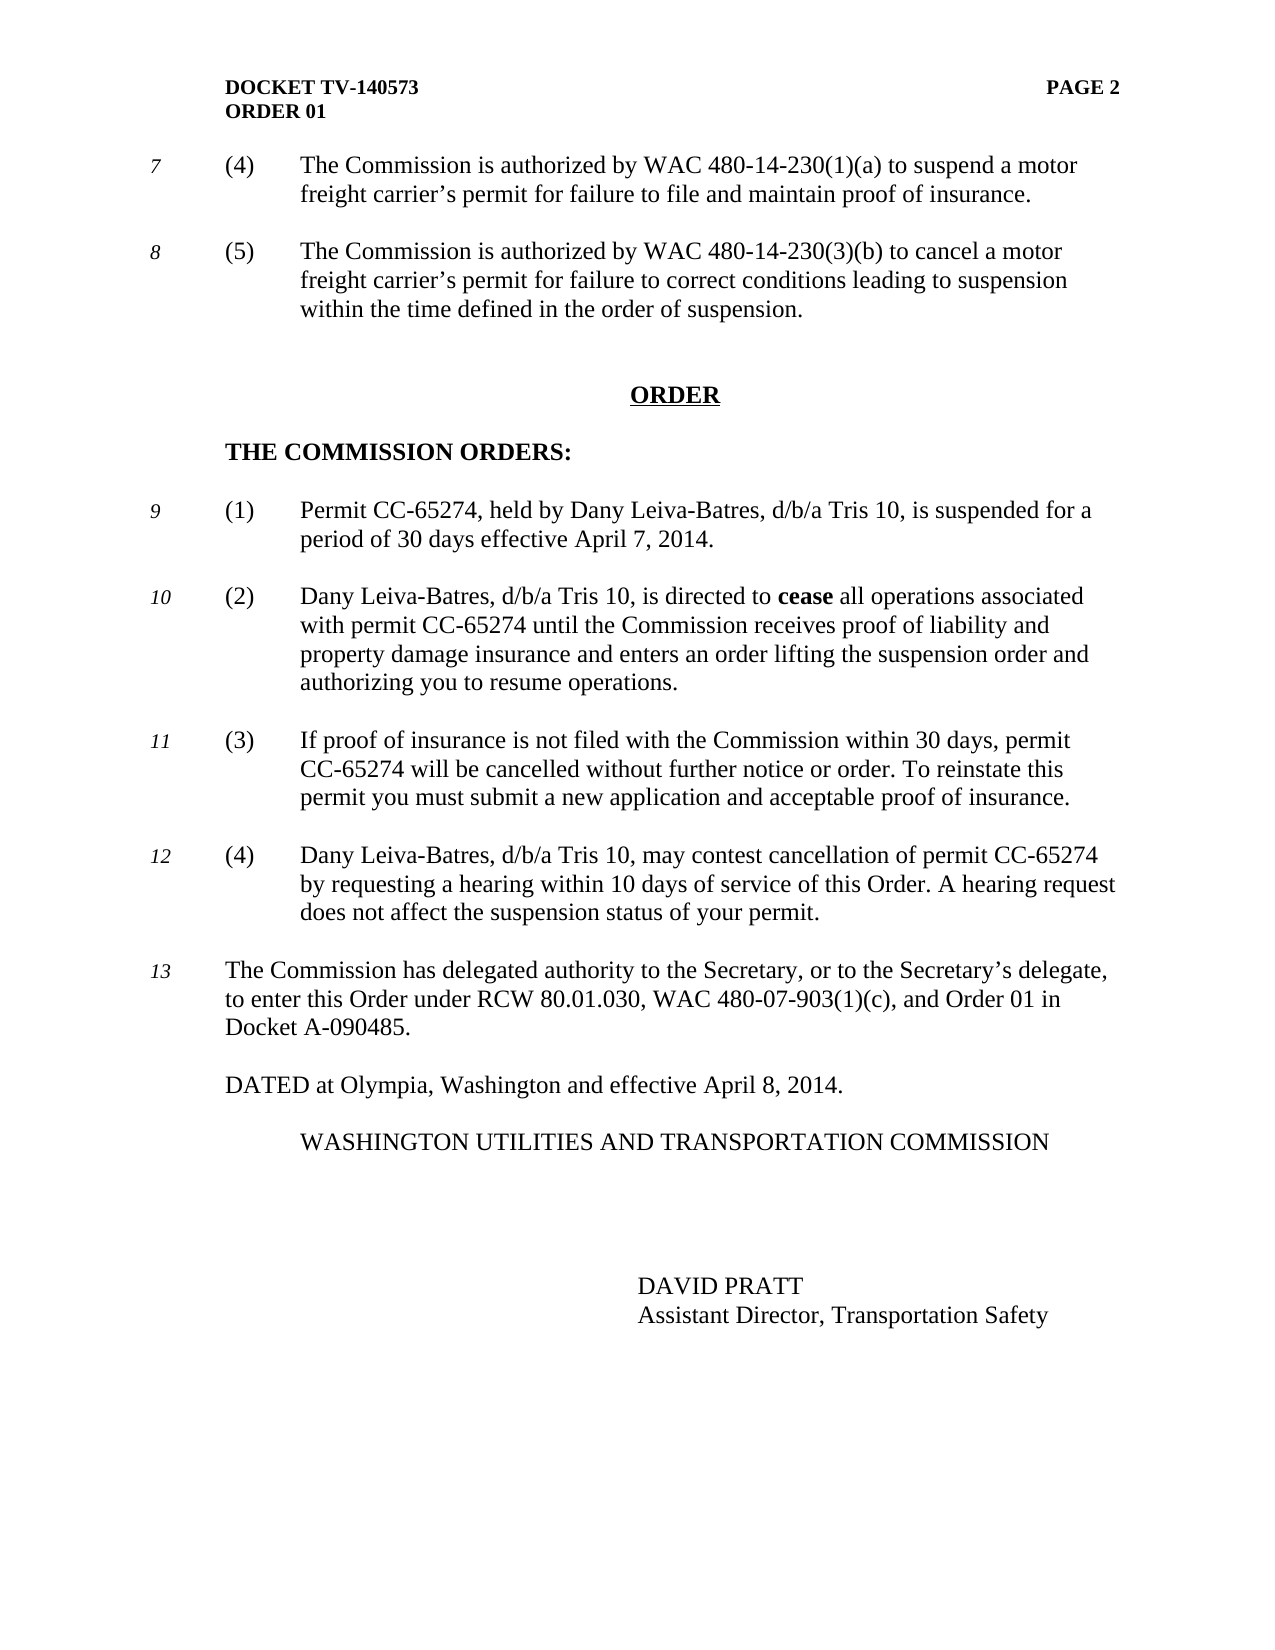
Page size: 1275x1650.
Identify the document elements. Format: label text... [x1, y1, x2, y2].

list (1) Permit CC-65274, held by Dany Leiva-Batres, d/b/a Tris 10, is suspended for a period of 30 days effective April 7, 2014. [150, 495, 1125, 552]
text Assistant Director, Transportation Safety [225, 1300, 1125, 1329]
text DAVID PRATT [225, 1271, 1125, 1300]
list (2) Dany Leiva-Batres, d/b/a Tris 10, is directed to cease all operations associated with permit CC-65274 until the Commission receives proof of liability and property damage insurance and enters an order lifting the suspension order and authorizing you to resume operations. [150, 581, 1125, 696]
list (3) If proof of insurance is not filed with the Commission within 30 days, permit CC-65274 will be cancelled without further notice or order. To reinstate this permit you must submit a new application and acceptable proof of insurance. [150, 725, 1125, 811]
list (4) The Commission is authorized by WAC 480-14-230(1)(a) to suspend a motor freight carrier’s permit for failure to file and maintain proof of insurance. [150, 150, 1125, 207]
subtitle UTILITIES AND TRANSPORTATION COMMISSION [225, 1127, 1125, 1156]
text DATED at Olympia, Washington and effective April 8, 2014. [225, 1070, 1125, 1099]
list The Commission has delegated authority to the Secretary, or to the Secretary’s delegate, to enter this Order under RCW 80.01.030, WAC 480-07-903(1)(c), and Order 01 in Docket A-090485. [150, 955, 1125, 1041]
text THE COMMISSION ORDERS: [225, 437, 1125, 466]
list (5) The Commission is authorized by WAC 480-14-230(3)(b) to cancel a motor freight carrier’s permit for failure to correct conditions leading to suspension within the time defined in the order of suspension. [150, 236, 1125, 322]
list (4) Dany Leiva-Batres, d/b/a Tris 10, may contest cancellation of permit CC-65274 by requesting a hearing within 10 days of service of this Order. A hearing request does not affect the suspension status of your permit. [150, 840, 1125, 926]
text ORDER [225, 380, 1125, 409]
